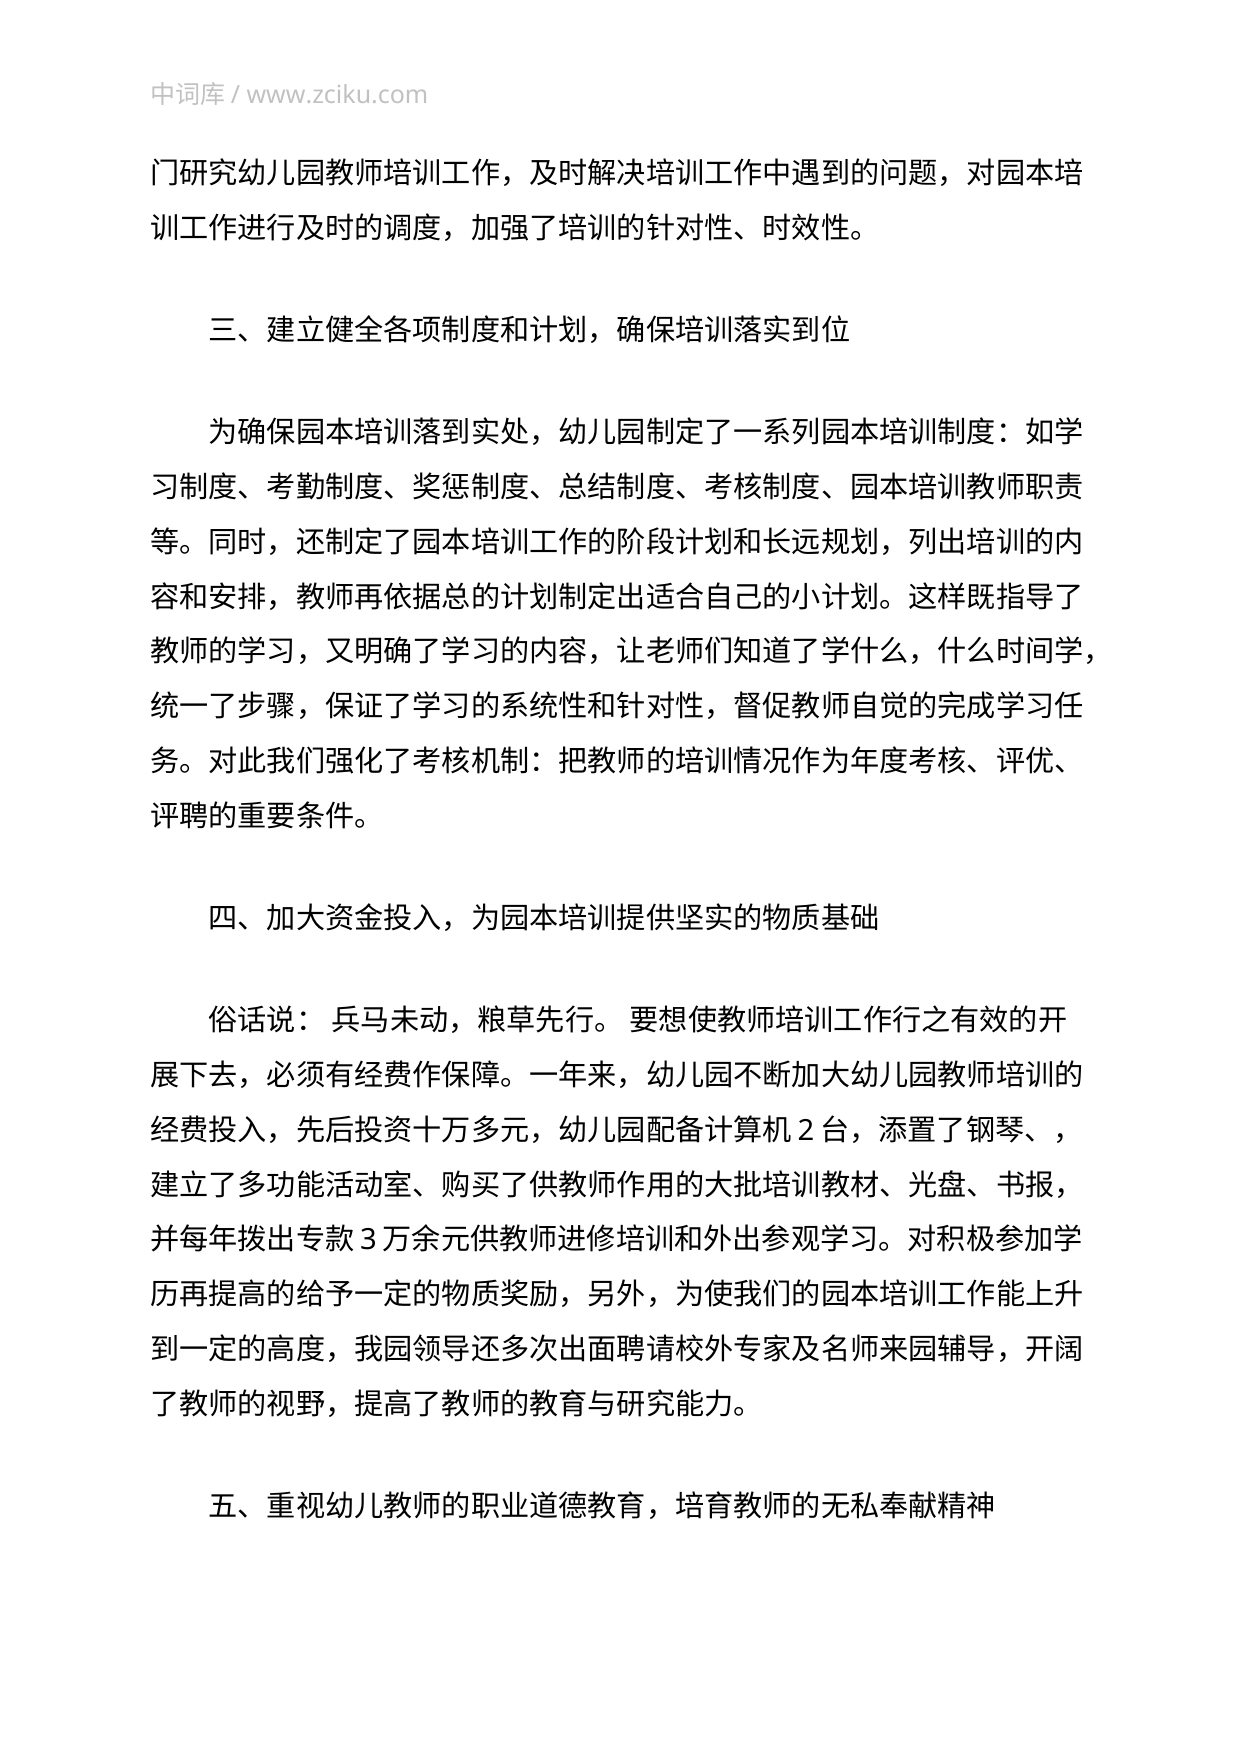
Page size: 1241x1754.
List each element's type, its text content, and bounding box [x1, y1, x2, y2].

text 为确保园本培训落到实处，幼儿园制定了一系列园本培训制度：如学习制度、考勤制度、奖惩制度、总结制度、考核制度、园本培训教师职责等。同时，还制定了园本培训工作的阶段计划和长远规划，列出培训的内容和安排，教师再依据总的计划制定出适合自己的小计划。这样既指导了教师的学习，又明确了学习的内容，让老师们知道了学什么，什么时间学，统一了步骤，保证了学习的系统性和针对性，督促教师自觉的完成学习任务。对此我们强化了考核机制：把教师的培训情况作为年度考核、评优、评聘的重要条件。 [150, 408, 1090, 835]
text 五、重视幼儿教师的职业道德教育，培育教师的无私奉献精神 [150, 1482, 1090, 1525]
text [150, 150, 1090, 247]
text 三、建立健全各项制度和计划，确保培训落实到位 [150, 307, 1090, 349]
text 四、加大资金投入，为园本培训提供坚实的物质基础 [150, 894, 1090, 937]
text 俗话说： 兵马未动，粮草先行。 要想使教师培训工作行之有效的开展下去，必须有经费作保障。一年来，幼儿园不断加大幼儿园教师培训的经费投入，先后投资十万多元，幼儿园配备计算机2台，添置了钢琴、，建立了多功能活动室、购买了供教师作用的大批培训教材、光盘、书报，并每年拨出专款3万余元供教师进修培训和外出参观学习。对积极参加学历再提高的给予一定的物质奖励，另外，为使我们的园本培训工作能上升到一定的高度，我园领导还多次出面聘请校外专家及名师来园辅导，开阔了教师的视野，提高了教师的教育与研究能力。 [150, 996, 1090, 1423]
